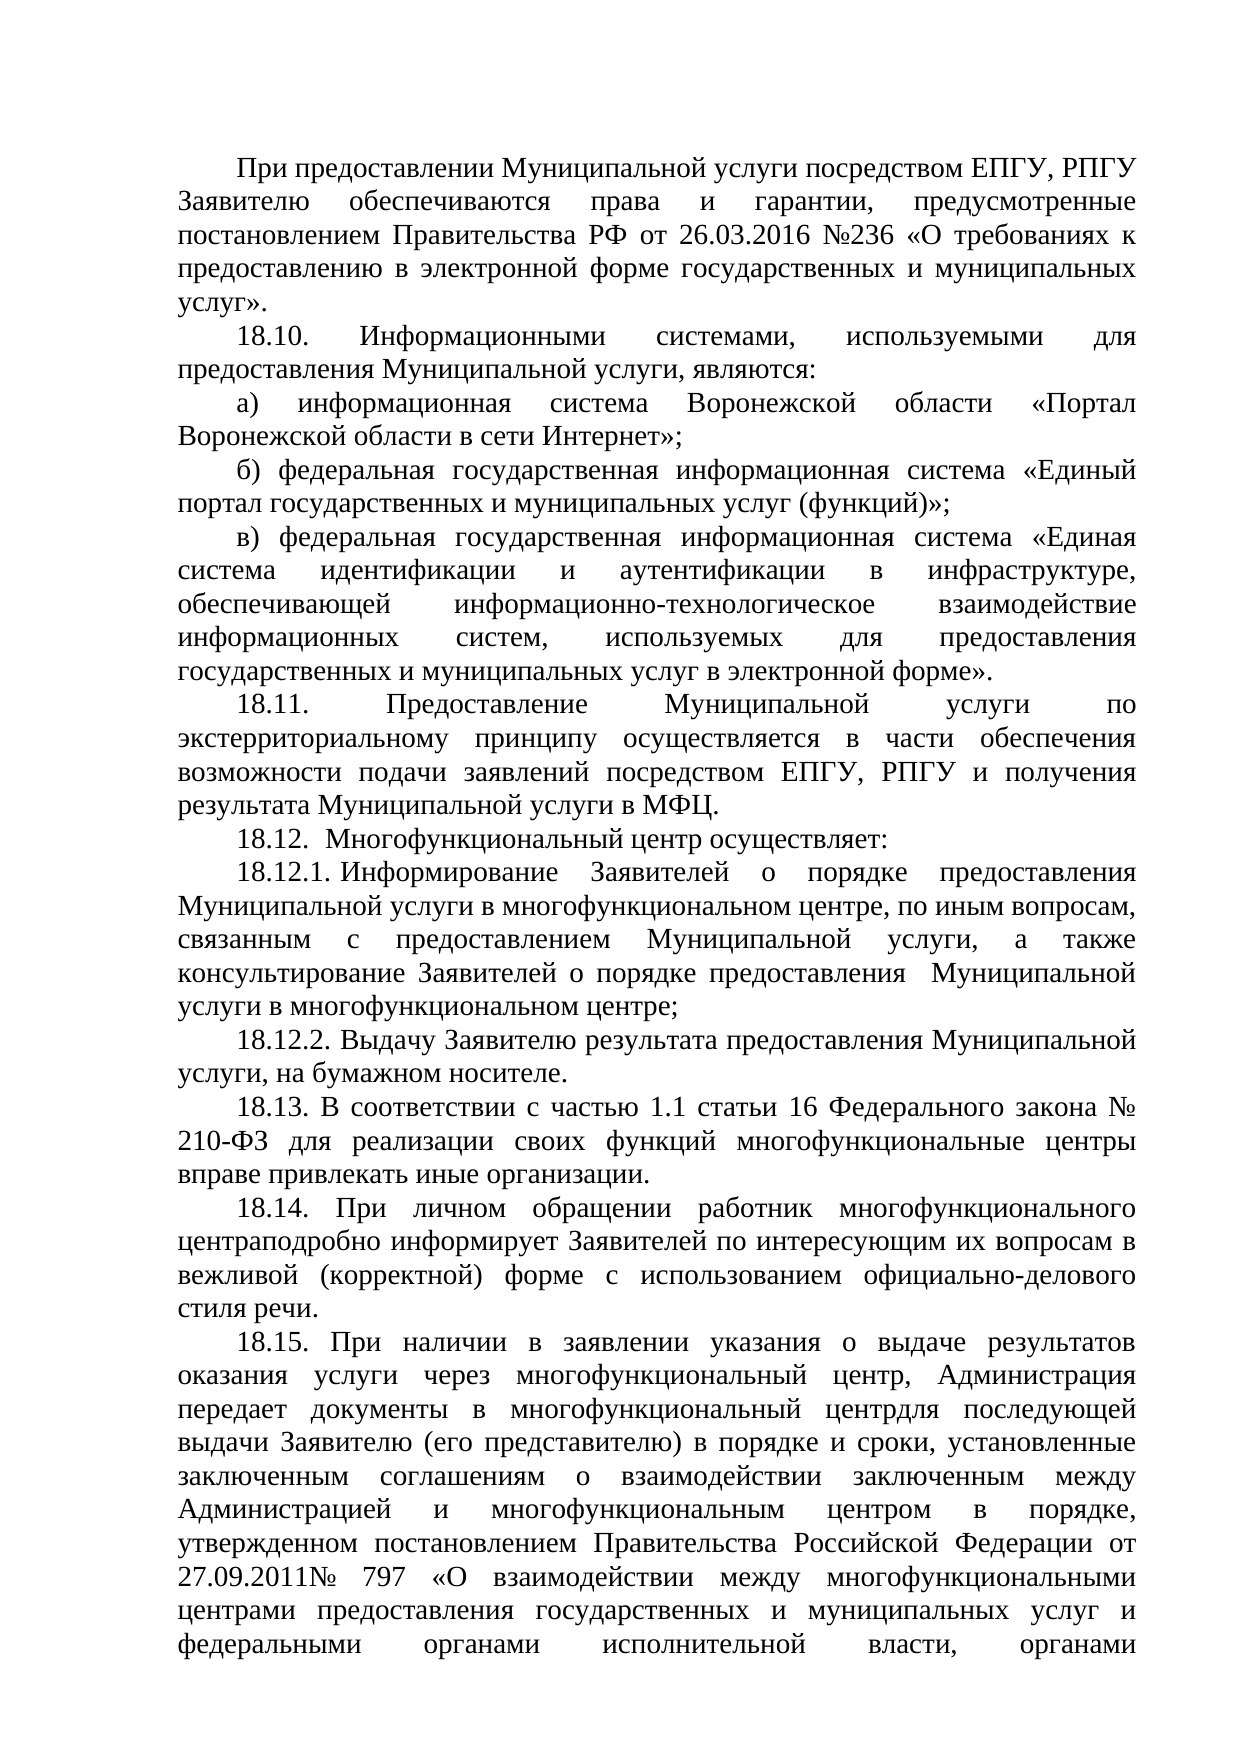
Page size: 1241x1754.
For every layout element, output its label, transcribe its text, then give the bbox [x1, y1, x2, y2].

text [177, 1324, 1137, 1659]
list Выдачу Заявителю результата предоставления Муниципальной услуги, на бумажном носителе. [177, 1022, 1137, 1089]
list Информирование Заявителей о порядке предоставления Муниципальной услуги в многофункциональном центре, по иным вопросам, связанным с предоставлением Муниципальной услуги, а также консультирование Заявителей о порядке предоставления Муниципальной услуги в многофункциональном центре; [177, 854, 1137, 1022]
text При предоставлении Муниципальной услуги посредством ЕПГУ, РПГУ Заявителю обеспечиваются права и гарантии, предусмотренные постановлением Правительства РФ от 26.03.2016 №236 «О требованиях к предоставлению в электронной форме государственных и муниципальных услуг». [177, 150, 1137, 318]
text 18.11. Предоставление Муниципальной услуги по экстерриториальному принципу осуществляется в части обеспечения возможности подачи заявлений посредством ЕПГУ, РПГУ и получения результата Муниципальной услуги в МФЦ. [177, 687, 1137, 821]
text 18.10. Информационными системами, используемыми для предоставления Муниципальной услуги, являются: [177, 318, 1137, 385]
text 18.13. В соответствии с частью 1.1 статьи 16 Федерального закона № 210-ФЗ для реализации своих функций многофункциональные центры вправе привлекать иные организации. [177, 1089, 1137, 1190]
list Многофункциональный центр осуществляет: [177, 821, 1137, 854]
text б) федеральная государственная информационная система «Единый портал государственных и муниципальных услуг (функций)»; [177, 452, 1137, 519]
text 18.14. При личном обращении работник многофункционального центраподробно информирует Заявителей по интересующим их вопросам в вежливой (корректной) форме с использованием официально-делового стиля речи. [177, 1190, 1137, 1324]
text в) федеральная государственная информационная система «Единая система идентификации и аутентификации в инфраструктуре, обеспечивающей информационно-технологическое взаимодействие информационных систем, используемых для предоставления государственных и муниципальных услуг в электронной форме». [177, 519, 1137, 687]
text а) информационная система Воронежской области «Портал Воронежской области в сети Интернет»; [177, 385, 1137, 452]
